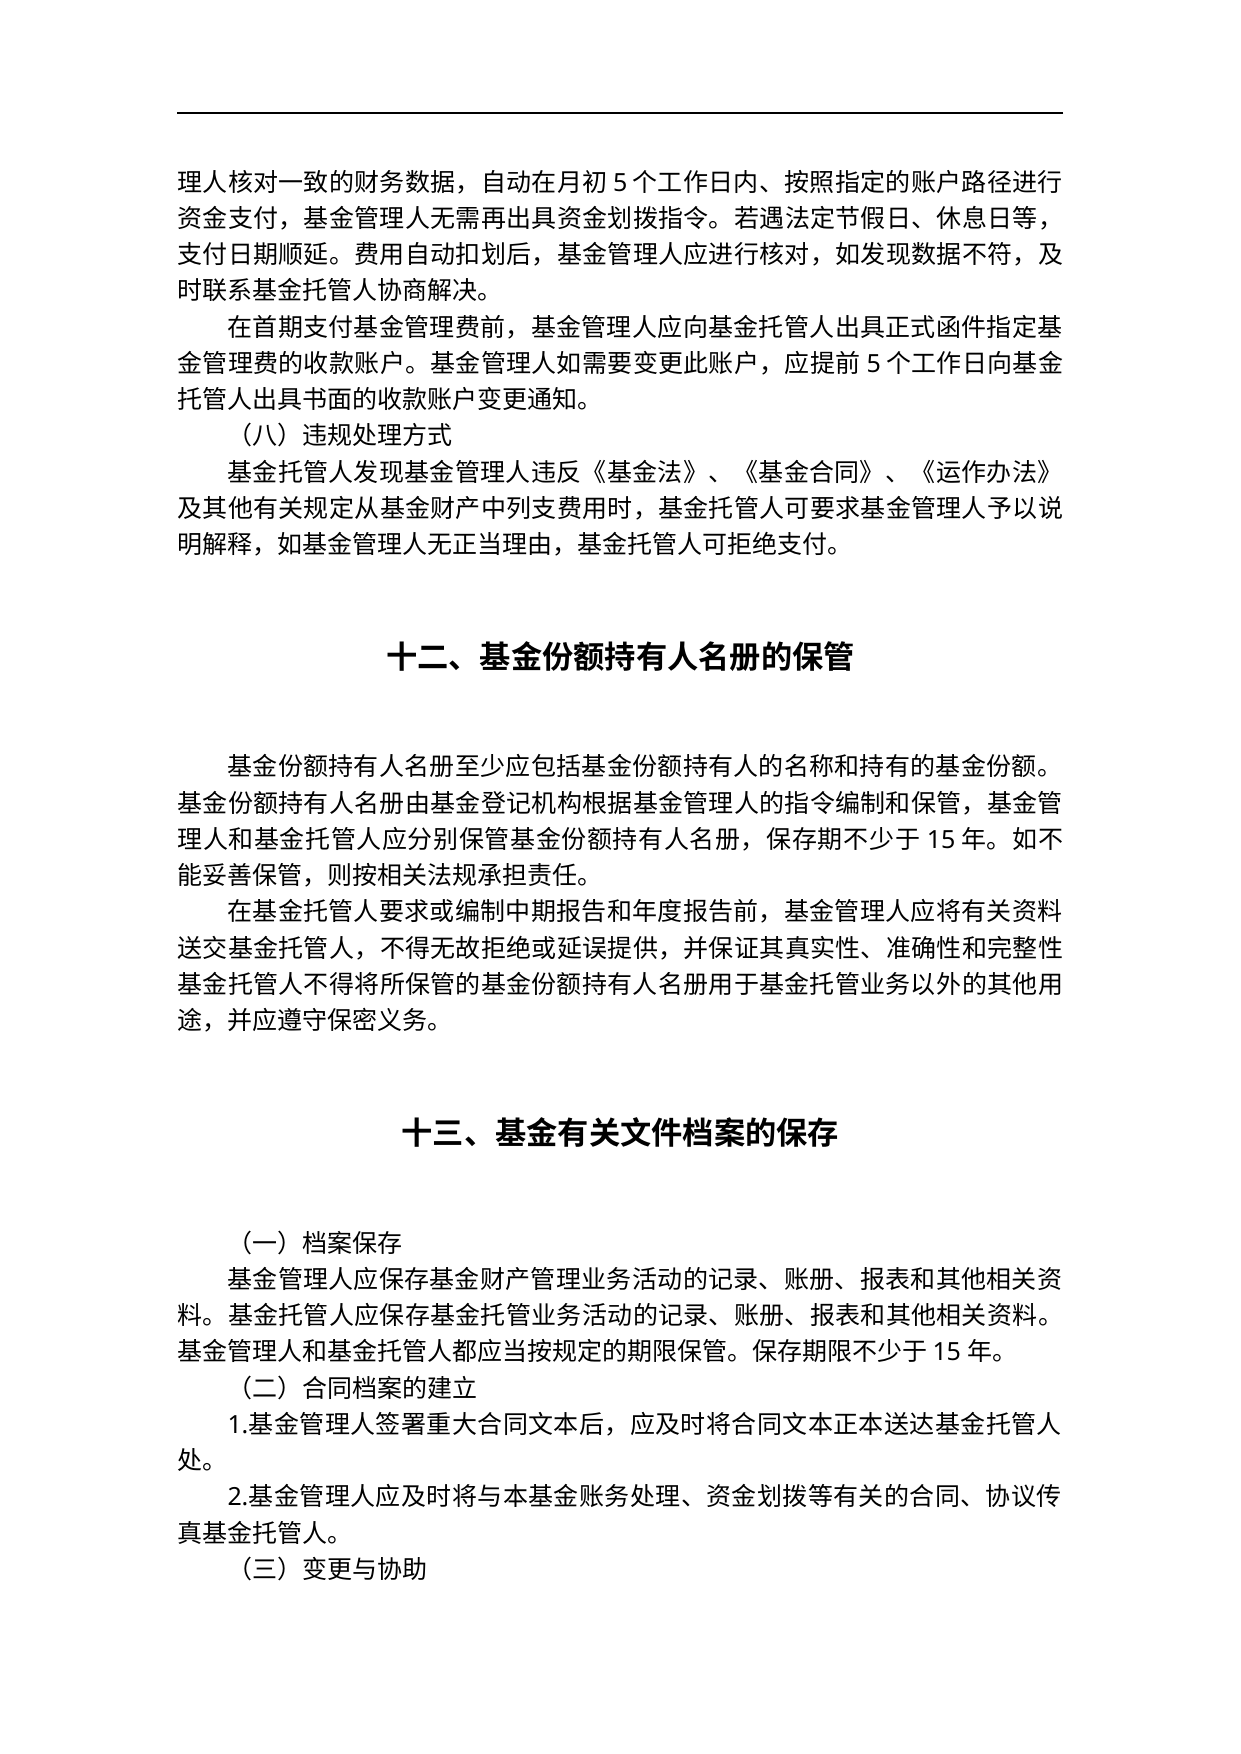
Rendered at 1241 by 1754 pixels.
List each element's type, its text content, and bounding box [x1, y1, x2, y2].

text （二）合同档案的建立 [177, 1368, 1063, 1404]
text 基金托管人发现基金管理人违反《基金法》、《基金合同》、《运作办法》及其他有关规定从基金财产中列支费用时，基金托管人可要求基金管理人予以说明解释，如基金管理人无正当理由，基金托管人可拒绝支付。 [177, 452, 1063, 561]
text （三）变更与协助 [177, 1549, 1063, 1586]
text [177, 162, 1063, 307]
text 1.基金管理人签署重大合同文本后，应及时将合同文本正本送达基金托管人处。 [177, 1404, 1063, 1477]
text （一）档案保存 [177, 1223, 1063, 1259]
text 在基金托管人要求或编制中期报告和年度报告前，基金管理人应将有关资料送交基金托管人，不得无故拒绝或延误提供，并保证其真实性、准确性和完整性。基金托管人不得将所保管的基金份额持有人名册用于基金托管业务以外的其他用途，并应遵守保密义务。 [177, 892, 1063, 1037]
text 基金份额持有人名册至少应包括基金份额持有人的名称和持有的基金份额。基金份额持有人名册由基金登记机构根据基金管理人的指令编制和保管，基金管理人和基金托管人应分别保管基金份额持有人名册，保存期不少于15年。如不能妥善保管，则按相关法规承担责任。 [177, 747, 1063, 892]
text 十二、基金份额持有人名册的保管 [177, 622, 1063, 687]
text 在首期支付基金管理费前，基金管理人应向基金托管人出具正式函件指定基金管理费的收款账户。基金管理人如需要变更此账户，应提前5个工作日向基金托管人出具书面的收款账户变更通知。 [177, 307, 1063, 416]
text 2.基金管理人应及时将与本基金账务处理、资金划拨等有关的合同、协议传真基金托管人。 [177, 1477, 1063, 1549]
text 基金管理人应保存基金财产管理业务活动的记录、账册、报表和其他相关资料。基金托管人应保存基金托管业务活动的记录、账册、报表和其他相关资料。基金管理人和基金托管人都应当按规定的期限保管。保存期限不少于15 年。 [177, 1259, 1063, 1368]
text （八）违规处理方式 [177, 416, 1063, 452]
text 十三、基金有关文件档案的保存 [177, 1098, 1063, 1163]
